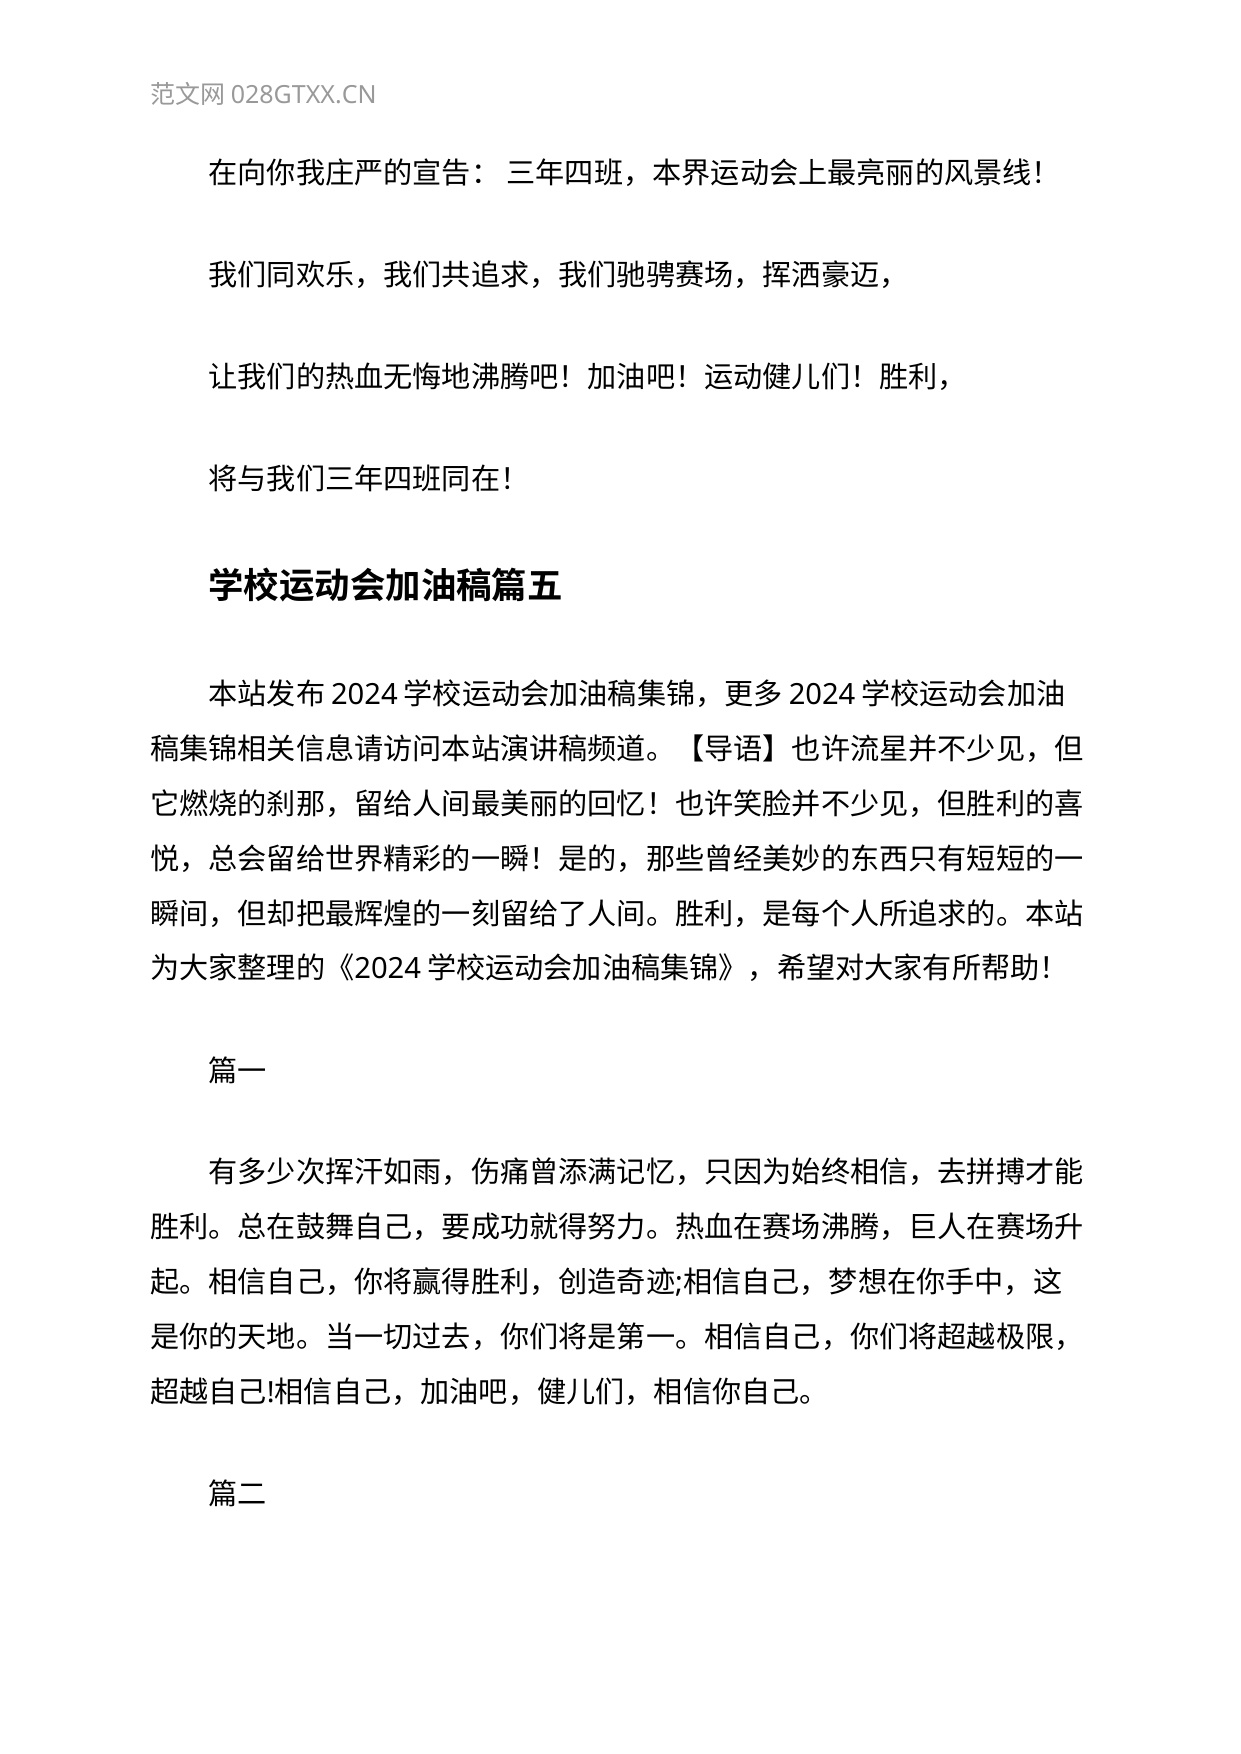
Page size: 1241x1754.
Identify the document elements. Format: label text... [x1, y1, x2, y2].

text 我们同欢乐，我们共追求，我们驰骋赛场，挥洒豪迈， [150, 252, 1090, 294]
text 篇一 [150, 1047, 1090, 1089]
text 将与我们三年四班同在！ [150, 455, 1090, 498]
text 有多少次挥汗如雨，伤痛曾添满记忆，只因为始终相信，去拼搏才能胜利。总在鼓舞自己，要成功就得努力。热血在赛场沸腾，巨人在赛场升起。相信自己，你将赢得胜利，创造奇迹;相信自己，梦想在你手中，这是你的天地。当一切过去，你们将是第一。相信自己，你们将超越极限，超越自己!相信自己，加油吧，健儿们，相信你自己。 [150, 1149, 1090, 1411]
text 让我们的热血无悔地沸腾吧！加油吧！运动健儿们！胜利， [150, 353, 1090, 396]
text 学校运动会加油稿篇五 [150, 557, 1090, 608]
text 在向你我庄严的宣告： 三年四班，本界运动会上最亮丽的风景线！ [150, 150, 1090, 192]
text 本站发布2024学校运动会加油稿集锦，更多2024学校运动会加油稿集锦相关信息请访问本站演讲稿频道。【导语】也许流星并不少见，但它燃烧的刹那，留给人间最美丽的回忆！也许笑脸并不少见，但胜利的喜悦，总会留给世界精彩的一瞬！是的，那些曾经美妙的东西只有短短的一瞬间，但却把最辉煌的一刻留给了人间。胜利，是每个人所追求的。本站为大家整理的《2024学校运动会加油稿集锦》，希望对大家有所帮助！ [150, 671, 1090, 987]
text 篇二 [150, 1471, 1090, 1513]
